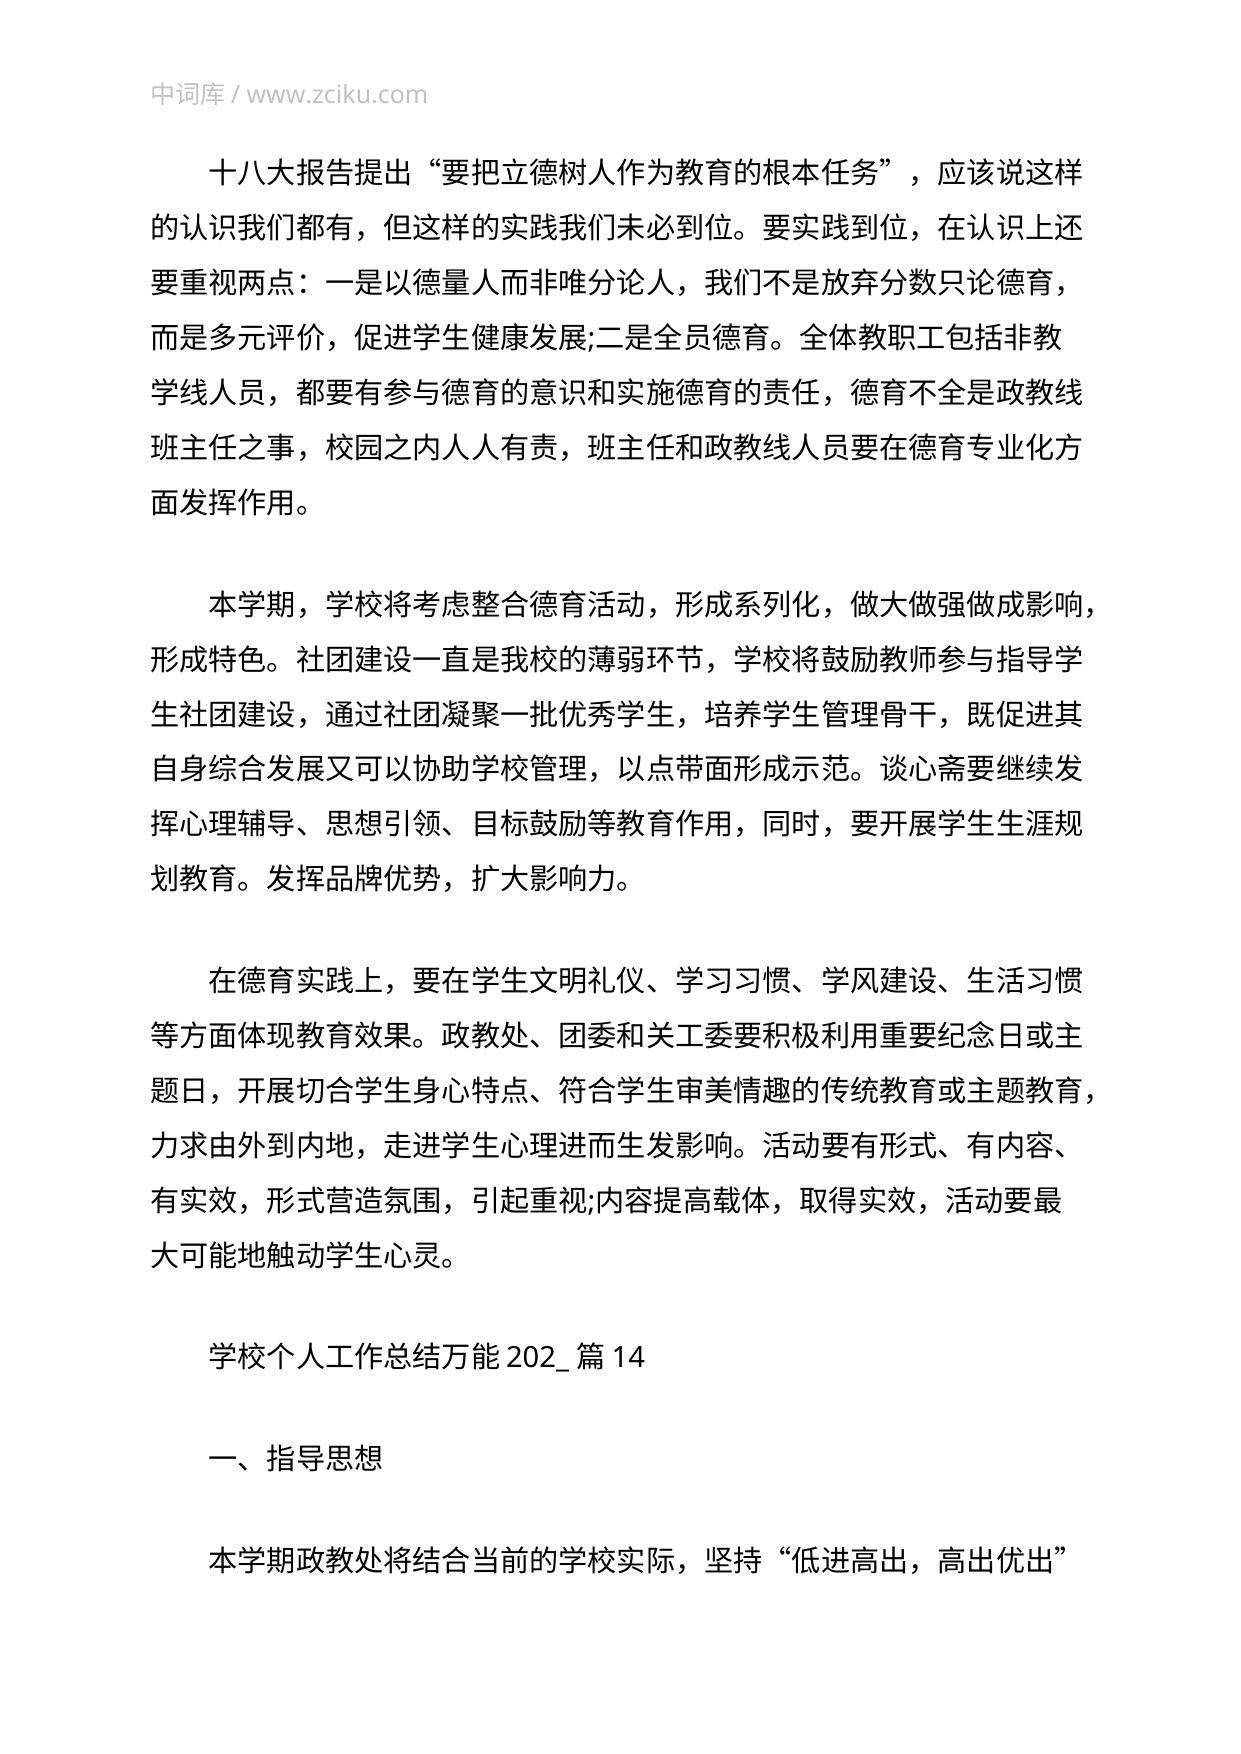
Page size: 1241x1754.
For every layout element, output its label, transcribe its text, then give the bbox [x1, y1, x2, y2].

text 一、指导思想 [150, 1436, 1090, 1478]
text 本学期，学校将考虑整合德育活动，形成系列化，做大做强做成影响，形成特色。社团建设一直是我校的薄弱环节，学校将鼓励教师参与指导学生社团建设，通过社团凝聚一批优秀学生，培养学生管理骨干，既促进其自身综合发展又可以协助学校管理，以点带面形成示范。谈心斋要继续发挥心理辅导、思想引领、目标鼓励等教育作用，同时，要开展学生生涯规划教育。发挥品牌优势，扩大影响力。 [150, 581, 1090, 898]
text 学校个人工作总结万能202_ 篇14 [150, 1334, 1090, 1376]
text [150, 1538, 1090, 1580]
text 十八大报告提出“要把立德树人作为教育的根本任务”，应该说这样的认识我们都有，但这样的实践我们未必到位。要实践到位，在认识上还要重视两点：一是以德量人而非唯分论人，我们不是放弃分数只论德育，而是多元评价，促进学生健康发展;二是全员德育。全体教职工包括非教学线人员，都要有参与德育的意识和实施德育的责任，德育不全是政教线班主任之事，校园之内人人有责，班主任和政教线人员要在德育专业化方面发挥作用。 [150, 150, 1090, 522]
text 在德育实践上，要在学生文明礼仪、学习习惯、学风建设、生活习惯等方面体现教育效果。政教处、团委和关工委要积极利用重要纪念日或主题日，开展切合学生身心特点、符合学生审美情趣的传统教育或主题教育，力求由外到内地，走进学生心理进而生发影响。活动要有形式、有内容、有实效，形式营造氛围，引起重视;内容提高载体，取得实效，活动要最大可能地触动学生心灵。 [150, 957, 1090, 1274]
